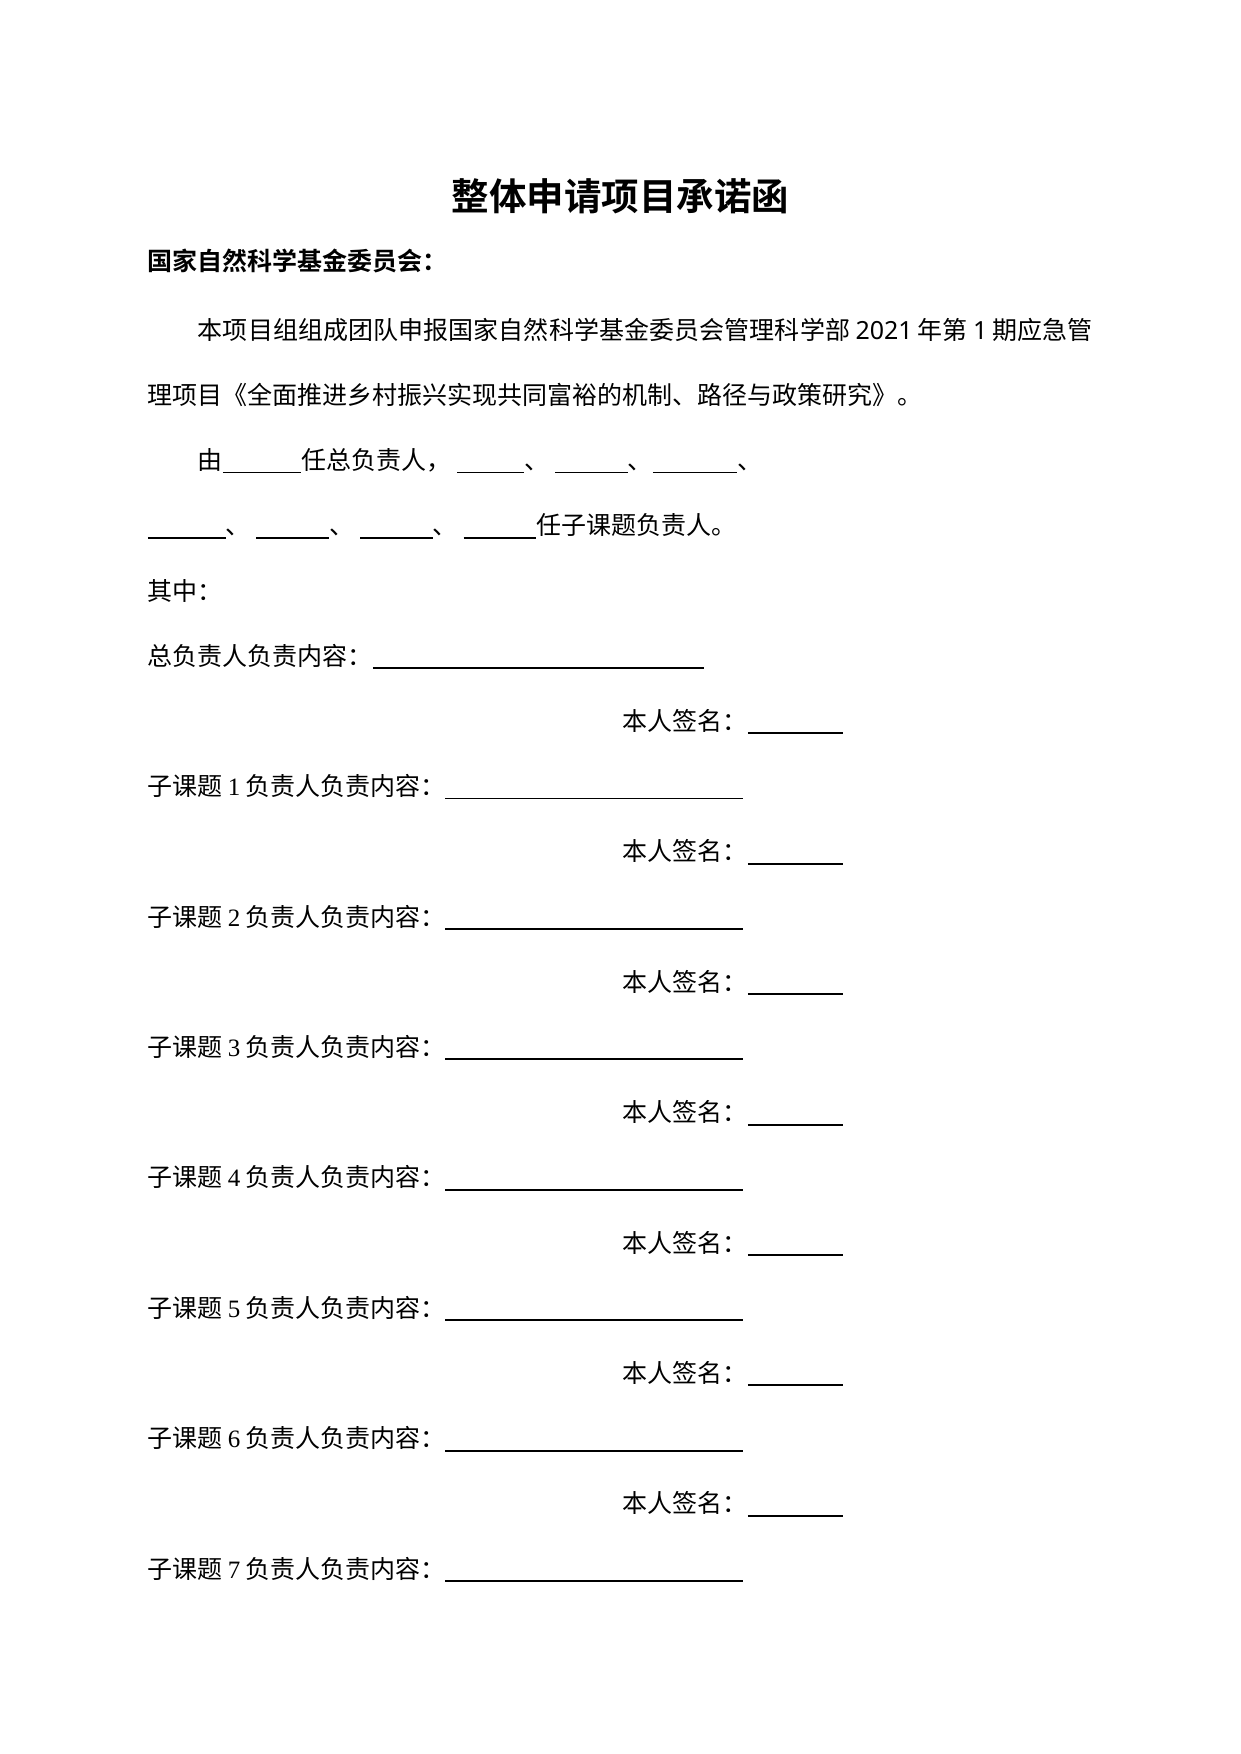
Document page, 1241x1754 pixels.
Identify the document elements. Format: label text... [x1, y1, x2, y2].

text 子课题6负责人负责内容： [148, 1419, 1092, 1455]
text 总负责人负责内容： [148, 636, 1092, 672]
text 本人签名： [148, 1223, 1092, 1259]
text 本项目组组成团队申报国家自然科学基金委员会管理科学部2021年第1期应急管理项目《全面推进乡村振兴实现共同富裕的机制、路径与政策研究》。 [148, 310, 1092, 412]
text 国家自然科学基金委员会： [148, 227, 1092, 292]
text 子课题4负责人负责内容： [148, 1158, 1092, 1194]
text 子课题3负责人负责内容： [148, 1027, 1092, 1064]
text 本人签名： [148, 1093, 1092, 1129]
text 本人签名： [148, 962, 1092, 998]
text 子课题7负责人负责内容： [148, 1549, 1092, 1585]
text 本人签名： [148, 1484, 1092, 1520]
text 子课题2负责人负责内容： [148, 897, 1092, 933]
text 子课题5负责人负责内容： [148, 1288, 1092, 1324]
text 由 任总负责人， 、 、 、 、 、 、 任子课题负责人。 其中： [148, 441, 1092, 607]
text 本人签名： [148, 1353, 1092, 1390]
text 整体申请项目承诺函 [148, 162, 1092, 227]
text 本人签名： [148, 701, 1092, 738]
text 本人签名： [148, 832, 1092, 868]
text 子课题1负责人负责内容： [148, 767, 1092, 803]
